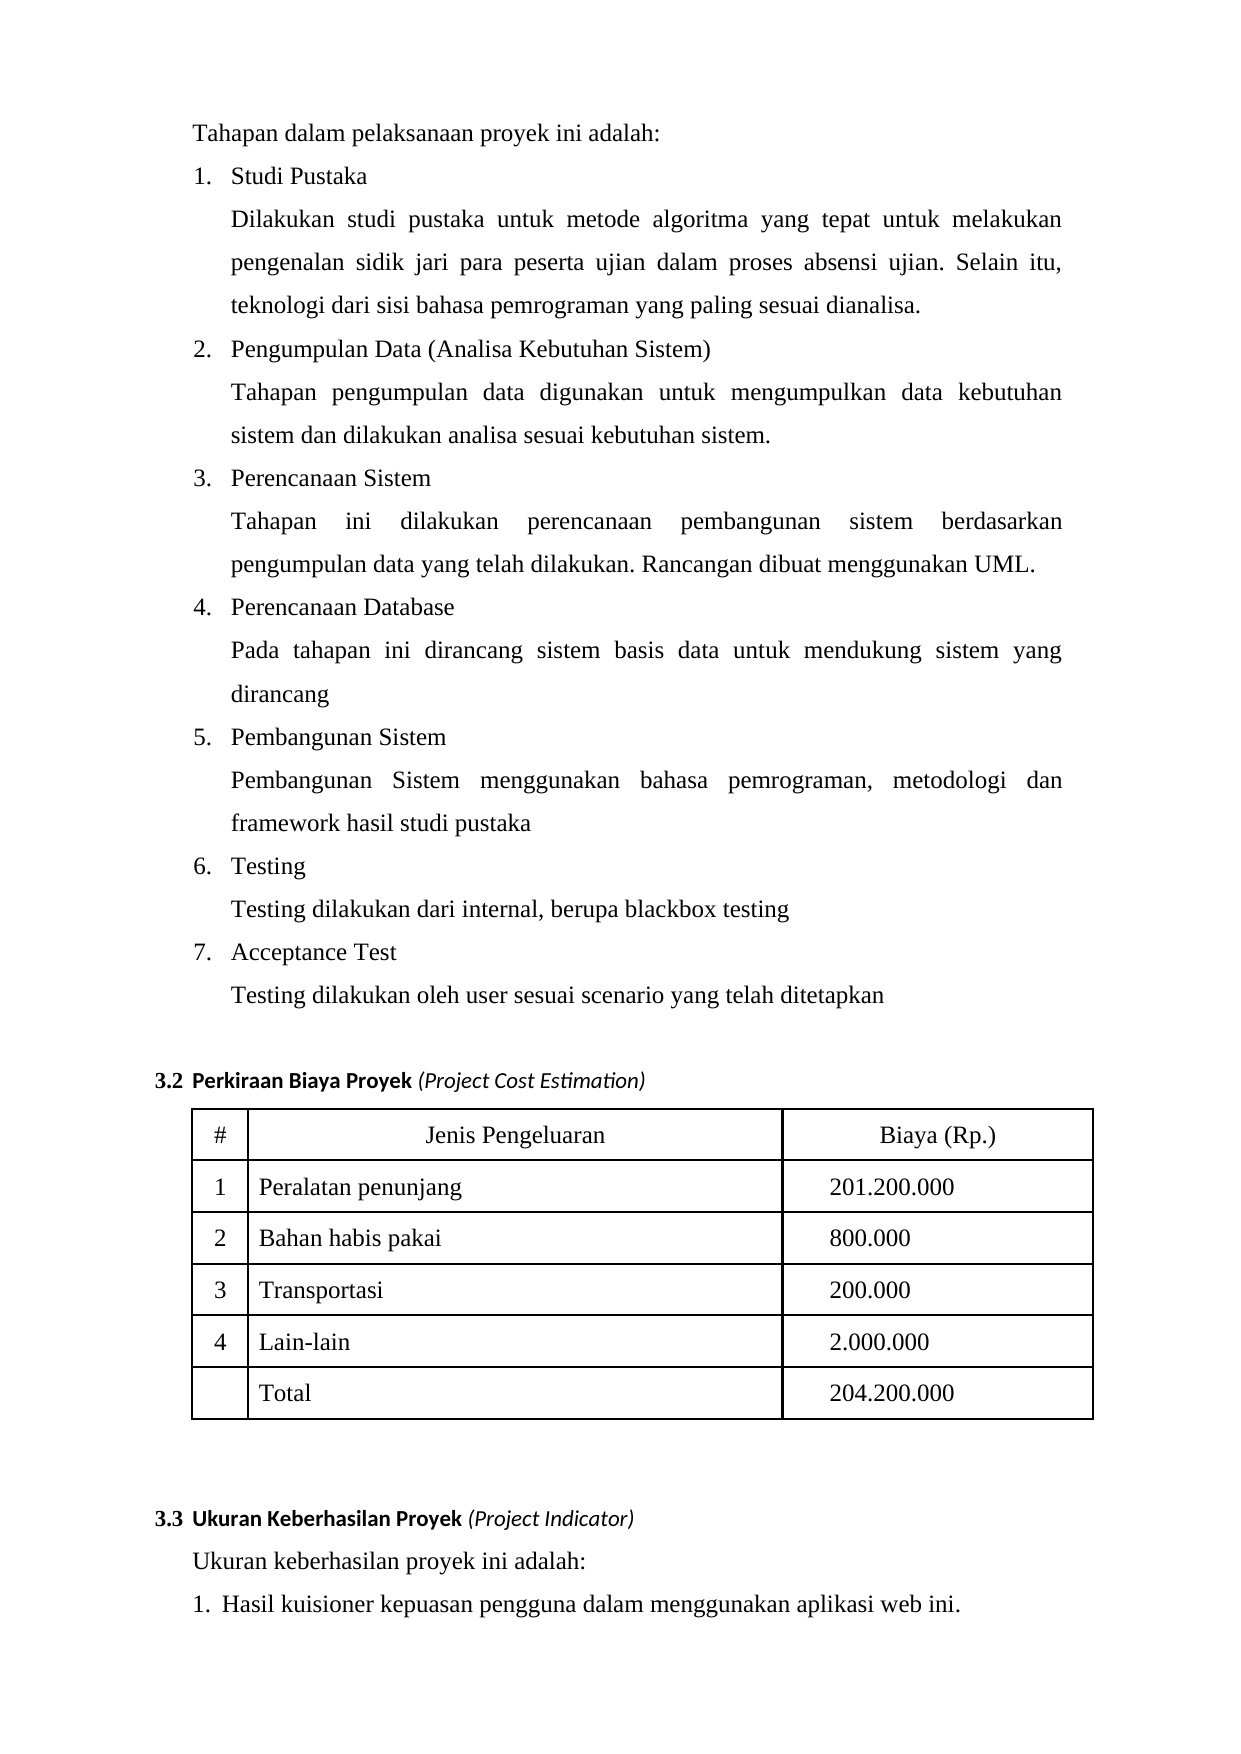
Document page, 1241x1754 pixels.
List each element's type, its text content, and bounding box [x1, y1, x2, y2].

list Pengumpulan Data (Analisa Kebutuhan Sistem) [193, 334, 1063, 362]
table_cell Transportasi [249, 1265, 781, 1314]
table_header # [193, 1110, 247, 1159]
list Perencanaan Database [193, 592, 1063, 621]
table_cell 800.000 [784, 1213, 1092, 1263]
table_cell 2 [193, 1213, 247, 1263]
list Pada tahapan ini dirancang sistem basis data untuk mendukung sistem yang dirancang [231, 636, 1063, 707]
list Perkiraan Biaya Proyek (Project Cost Estimation) [154, 1066, 1063, 1094]
table_header Biaya (Rp.) [784, 1110, 1092, 1159]
list Studi Pustaka [193, 161, 1063, 190]
list Tahapan pengumpulan data digunakan untuk mengumpulkan data kebutuhan sistem dan dilakukan analisa sesuai kebutuhan sistem. [231, 377, 1063, 449]
list Acceptance Test [193, 937, 1063, 966]
table_cell 1 [193, 1161, 247, 1211]
list Pembangunan Sistem [193, 722, 1063, 751]
table_cell 201.200.000 [784, 1161, 1092, 1211]
list Dilakukan studi pustaka untuk metode algoritma yang tepat untuk melakukan pengenalan sidik jari para peserta ujian dalam proses absensi ujian. Selain itu, teknologi dari sisi bahasa pemrograman yang paling sesuai dianalisa. [231, 204, 1063, 319]
table_cell Bahan habis pakai [249, 1213, 781, 1263]
table_cell 4 [193, 1316, 247, 1366]
table_cell Peralatan penunjang [249, 1161, 781, 1211]
table_cell 200.000 [784, 1265, 1092, 1314]
table_cell 3 [193, 1265, 247, 1314]
table_cell Total [249, 1368, 781, 1418]
list Testing dilakukan oleh user sesuai scenario yang telah ditetapkan [231, 981, 1063, 1009]
list Tahapan dalam pelaksanaan proyek ini adalah: [192, 118, 1063, 147]
table_header Jenis Pengeluaran [249, 1110, 781, 1159]
list Testing dilakukan dari internal, berupa blackbox testing [231, 894, 1063, 923]
list Pembangunan Sistem menggunakan bahasa pemrograman, metodologi dan framework hasil studi pustaka [231, 765, 1063, 837]
table_cell 2.000.000 [784, 1316, 1092, 1366]
table_cell [193, 1368, 247, 1418]
list Testing [193, 851, 1063, 880]
list Perencanaan Sistem [193, 463, 1063, 492]
table_cell Lain-lain [249, 1316, 781, 1366]
list Ukuran keberhasilan proyek ini adalah: [192, 1546, 1063, 1574]
list Tahapan ini dilakukan perencanaan pembangunan sistem berdasarkan pengumpulan data yang telah dilakukan. Rancangan dibuat menggunakan UML. [231, 506, 1063, 578]
list Ukuran Keberhasilan Proyek (Project Indicator) [154, 1504, 1063, 1532]
table_cell 204.200.000 [784, 1368, 1092, 1418]
list Hasil kuisioner kepuasan pengguna dalam menggunakan aplikasi web ini. [192, 1589, 1063, 1618]
